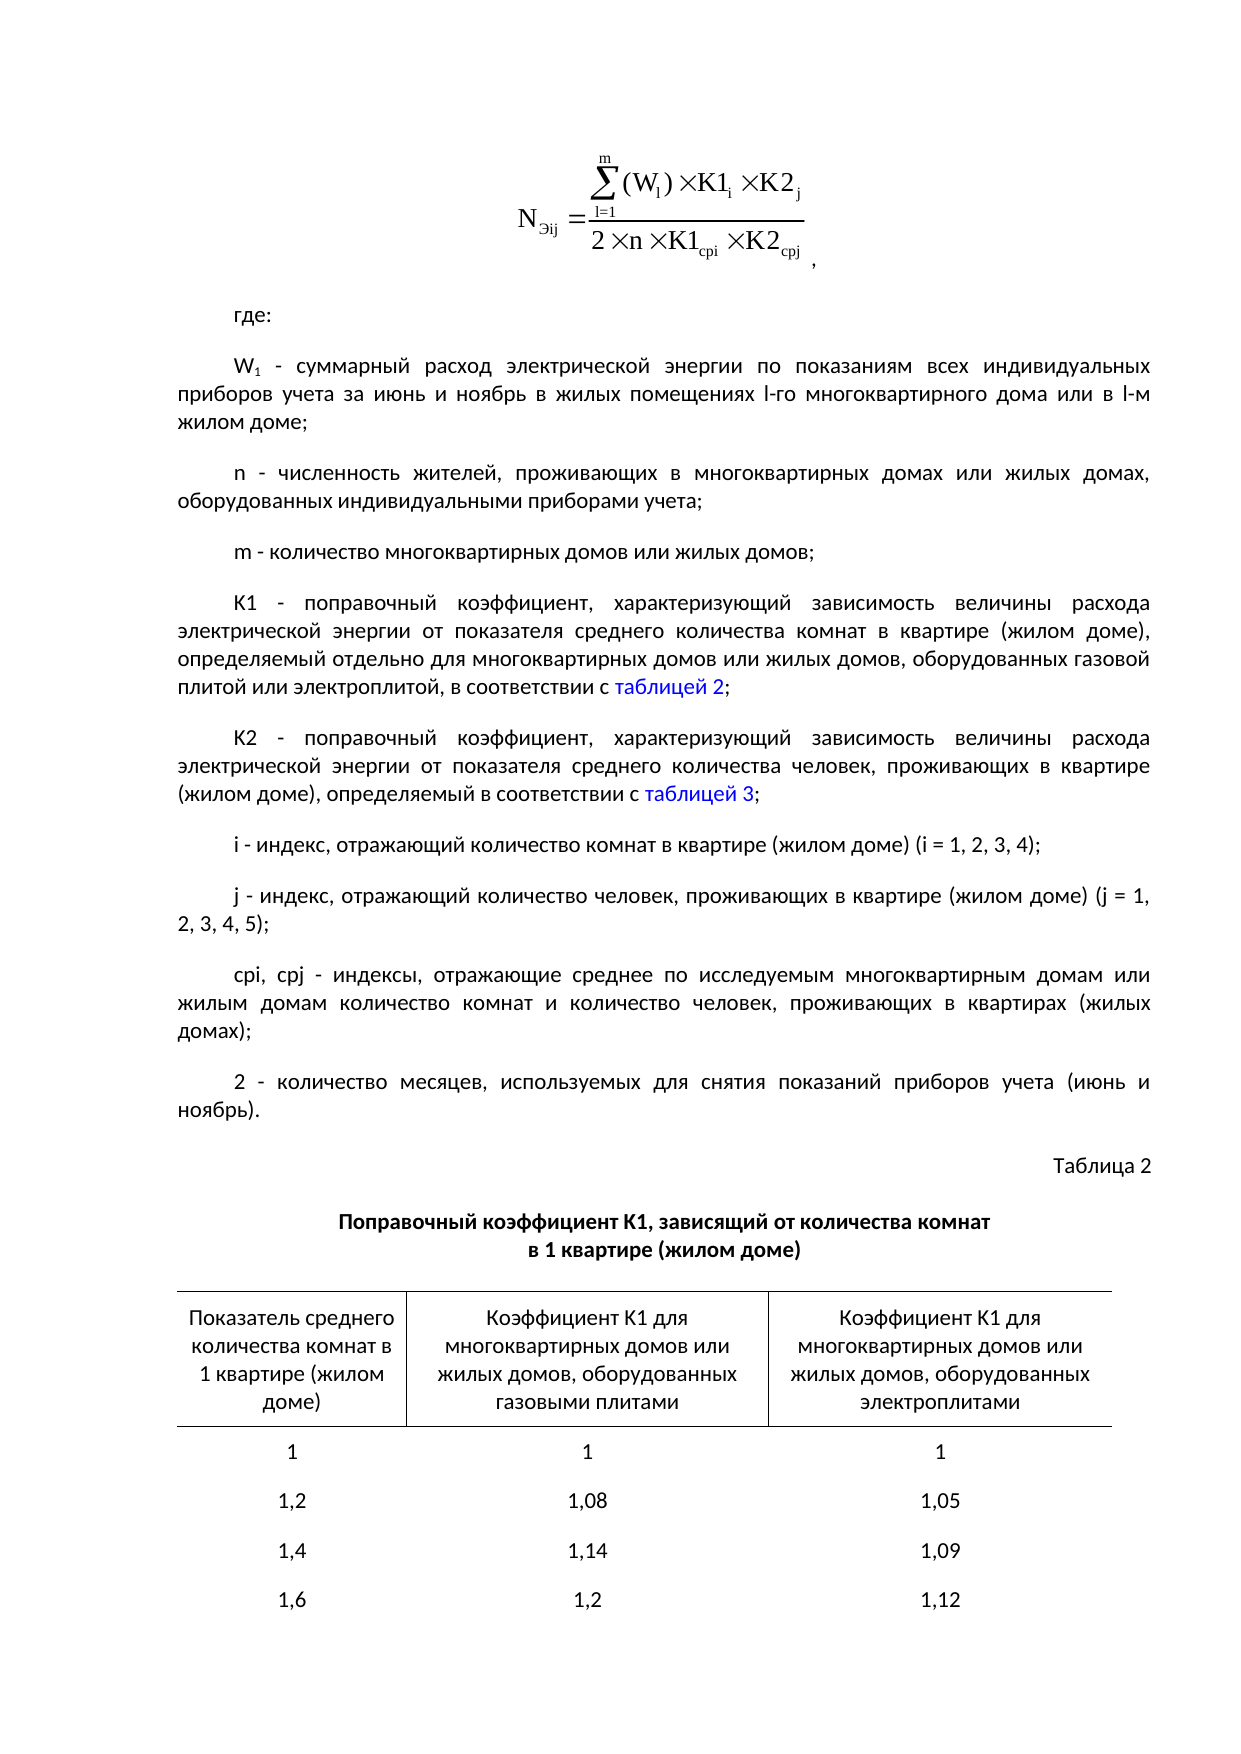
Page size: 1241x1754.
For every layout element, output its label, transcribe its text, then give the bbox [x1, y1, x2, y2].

table_cell 1 [768, 1427, 1112, 1476]
table_cell 1,12 [768, 1574, 1112, 1624]
text K2 - поправочный коэффициент, характеризующий зависимость величины расхода электрической энергии от показателя среднего количества человек, проживающих в квартире (жилом доме), определяемый в соответствии с таблицей 3; [177, 723, 1152, 807]
text срi, срj - индексы, отражающие среднее по исследуемым многоквартирным домам или жилым домам количество комнат и количество человек, проживающих в квартирах (жилых домах); [177, 960, 1152, 1044]
table_cell 1,2 [177, 1476, 406, 1525]
title в 1 квартире (жилом доме) [177, 1235, 1152, 1263]
text n - численность жителей, проживающих в многоквартирных домах или жилых домах, оборудованных индивидуальными приборами учета; [177, 458, 1152, 514]
table_cell 1,09 [768, 1525, 1112, 1574]
title Поправочный коэффициент K1, зависящий от количества комнат [177, 1207, 1152, 1235]
text K1 - поправочный коэффициент, характеризующий зависимость величины расхода электрической энергии от показателя среднего количества комнат в квартире (жилом доме), определяемый отдельно для многоквартирных домов или жилых домов, оборудованных газовой плитой или электроплитой, в соответствии с таблицей 2; [177, 588, 1152, 700]
table_cell 1,05 [768, 1476, 1112, 1525]
table_cell 1,2 [406, 1574, 768, 1624]
table_cell 1 [406, 1427, 768, 1476]
table_cell 1 [177, 1427, 406, 1476]
table_cell 1,08 [406, 1476, 768, 1525]
text 2 - количество месяцев, используемых для снятия показаний приборов учета (июнь и ноябрь). [177, 1067, 1152, 1123]
text W1 - суммарный расход электрической энергии по показаниям всех индивидуальных приборов учета за июнь и ноябрь в жилых помещениях l-го многоквартирного дома или в l-м жилом доме; [177, 351, 1152, 435]
text , [177, 146, 1152, 272]
text j - индекс, отражающий количество человек, проживающих в квартире (жилом доме) (j = 1, 2, 3, 4, 5); [177, 881, 1152, 937]
table_header Коэффициент K1 для многоквартирных домов или жилых домов, оборудованных электроплитами [769, 1292, 1112, 1426]
text m - количество многоквартирных домов или жилых домов; [177, 537, 1152, 565]
table_header Показатель среднего количества комнат в 1 квартире (жилом доме) [177, 1292, 406, 1426]
text i - индекс, отражающий количество комнат в квартире (жилом доме) (i = 1, 2, 3, 4); [177, 830, 1152, 858]
table_cell 1,4 [177, 1525, 406, 1574]
table_cell 1,6 [177, 1574, 406, 1624]
text Таблица 2 [177, 1151, 1152, 1179]
table_header Коэффициент K1 для многоквартирных домов или жилых домов, оборудованных газовыми плитами [407, 1292, 768, 1426]
table_cell 1,14 [406, 1525, 768, 1574]
text где: [177, 300, 1152, 328]
